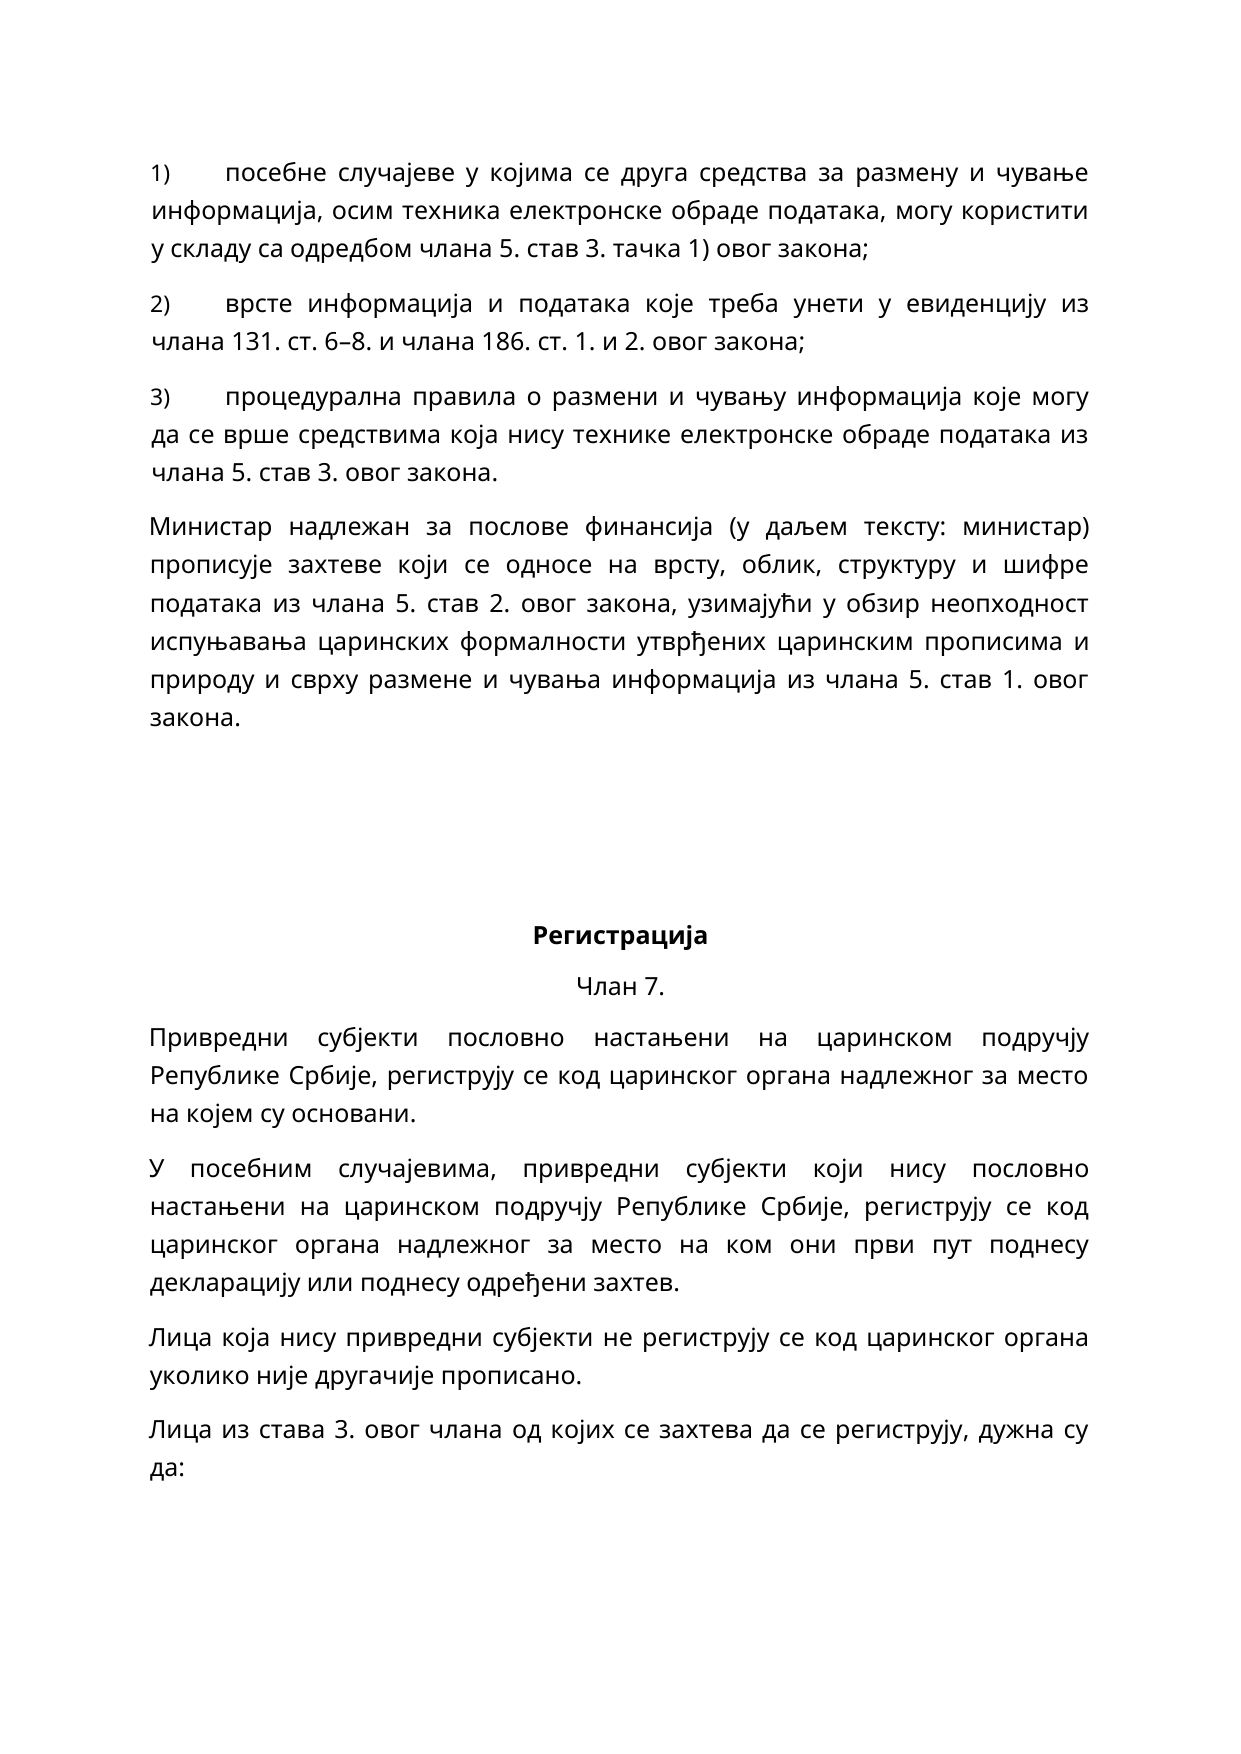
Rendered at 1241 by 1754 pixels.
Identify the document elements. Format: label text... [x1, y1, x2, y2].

list врсте информација и података које треба унети у евиденцију из члана 131. ст. 6–8. и члана 186. ст. 1. и 2. овог закона; [150, 286, 1090, 358]
text Члан 7. [243, 969, 998, 1003]
list процедурална правила о размени и чувању информација које могу да се врше средствима која нису технике електронске обраде података из члана 5. став 3. овог закона. [150, 378, 1090, 488]
text Лица која нису привредни субјекти не региструју се код царинског органа уколико није другачије прописано. [148, 1319, 1090, 1392]
text Регистрација [152, 917, 1089, 952]
text У посебним случајевима, привредни субјекти који нису пословно настањени на царинском подручју Републике Србије, региструју се код царинског органа надлежног за место на ком они први пут поднесу декларацију или поднесу одређени захтев. [148, 1151, 1090, 1299]
list посебне случајеве у којима се друга средства за размену и чување информација, осим техника електронске обраде података, могу користити у складу са одредбом члана 5. став 3. тачка 1) овог закона; [150, 155, 1090, 265]
text Лица из става 3. овог члана од којих се захтева да се региструју, дужна су да: [148, 1412, 1090, 1484]
text Министар надлежан за послове финансија (у даљем тексту: министар) прописује захтеве који се односе на врсту, облик, структуру и шифре података из члана 5. став 2. овог закона, узимајући у обзир неопходност испуњавања царинских формалности утврђених царинским прописима и природу и сврху размене и чувања информација из члана 5. став 1. овог закона. [148, 509, 1090, 734]
text Привредни субјекти пословно настањени на царинском подручју Републике Србије, региструју се код царинског органа надлежног за место на којем су основани. [148, 1020, 1090, 1130]
